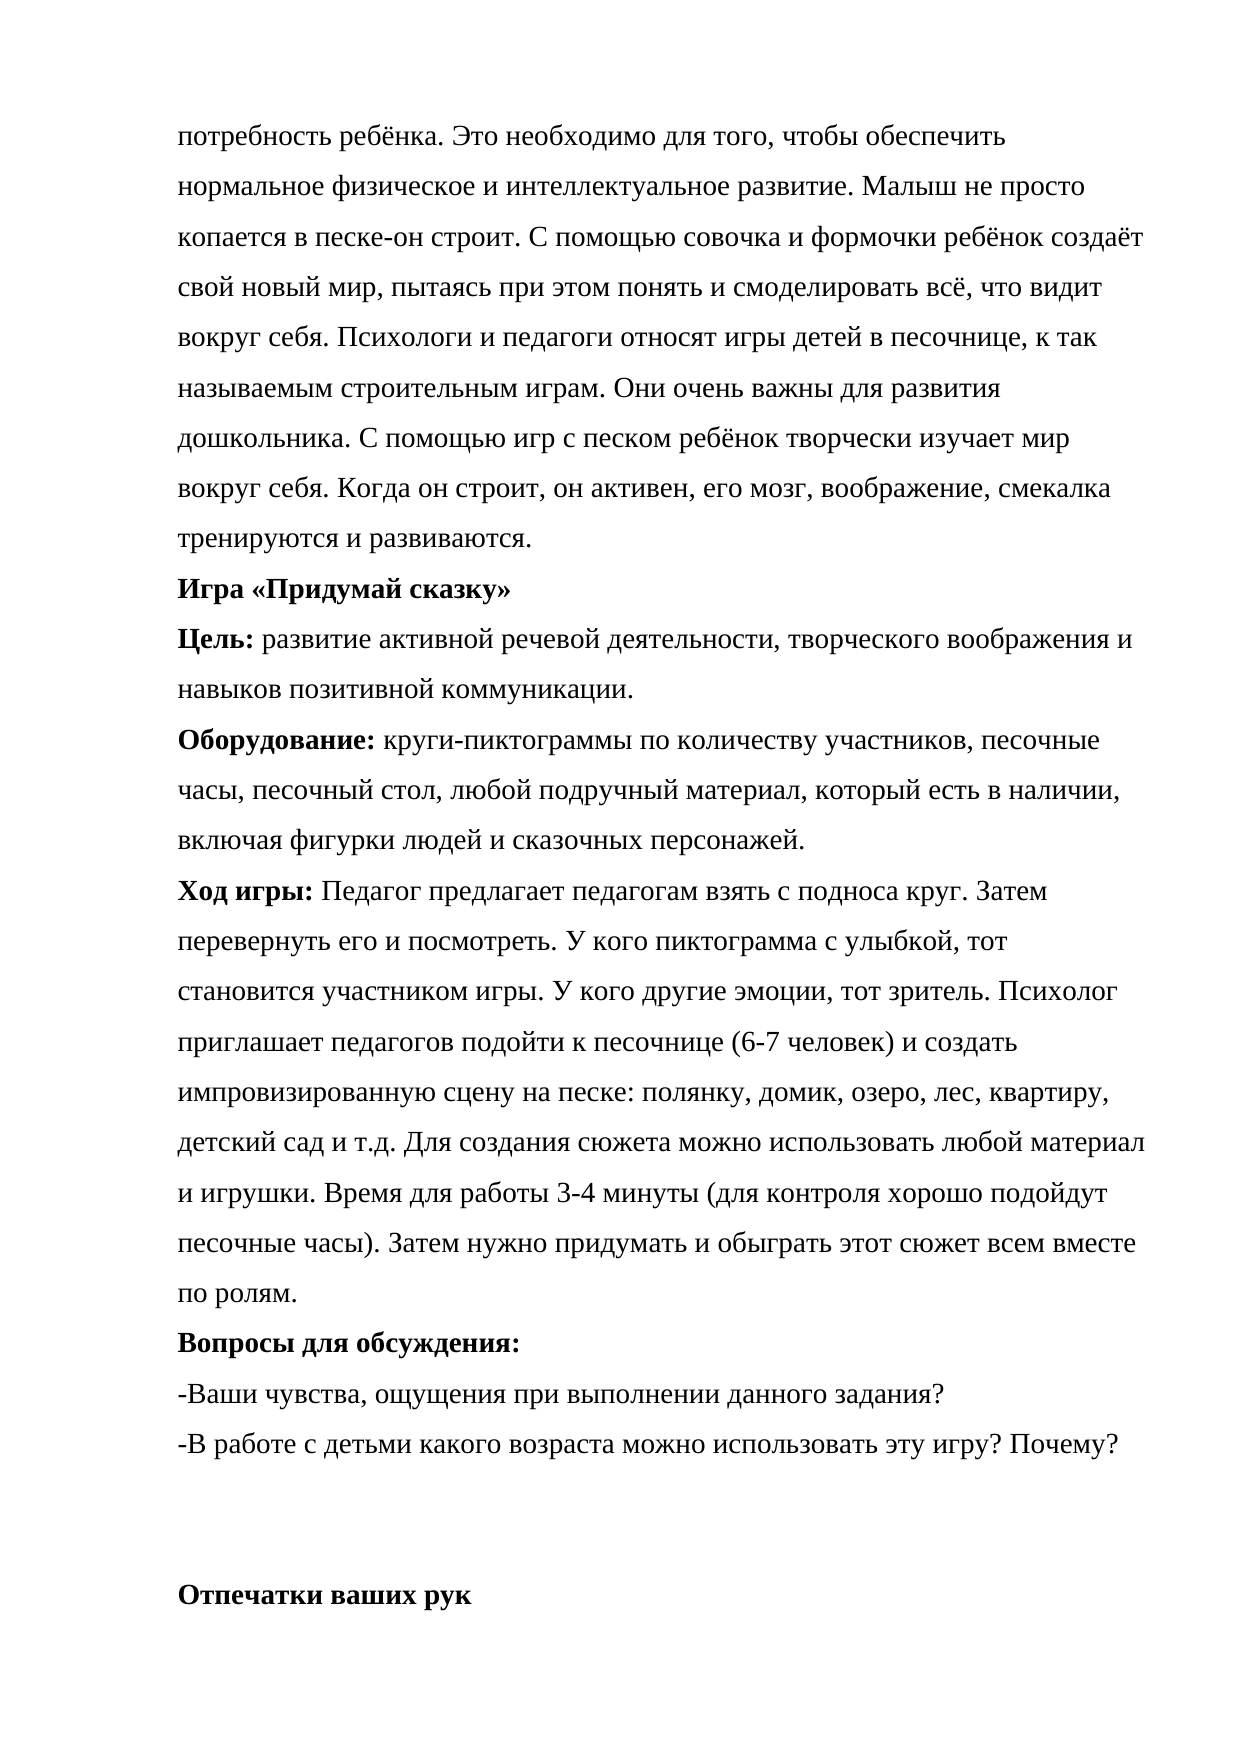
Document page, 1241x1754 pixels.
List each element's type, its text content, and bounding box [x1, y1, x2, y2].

text Отпечатки ваших рук [177, 1577, 1152, 1611]
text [177, 118, 1152, 554]
text Игра «Придумай сказку» Цель: развитие активной речевой деятельности, творческого воображения и навыков позитивной коммуникации. Оборудование: круги-пиктограммы по количеству участников, песочные часы, песочный стол, любой подручный материал, который есть в наличии, включая фигурки людей и сказочных персонажей. Ход игры: Педагог предлагает педагогам взять с подноса круг. Затем перевернуть его и посмотреть. У кого пиктограмма с улыбкой, тот становится участником игры. У кого другие эмоции, тот зритель. Психолог приглашает педагогов подойти к песочнице (6-7 человек) и создать импровизированную сцену на песке: полянку, домик, озеро, лес, квартиру, детский сад и т.д. Для создания сюжета можно использовать любой материал и игрушки. Время для работы 3-4 минуты (для контроля хорошо подойдут песочные часы). Затем нужно придумать и обыграть этот сюжет всем вместе по ролям. Вопросы для обсуждения: -Ваши чувства, ощущения при выполнении данного задания? -В работе с детьми какого возраста можно использовать эту игру? Почему? [177, 571, 1152, 1460]
